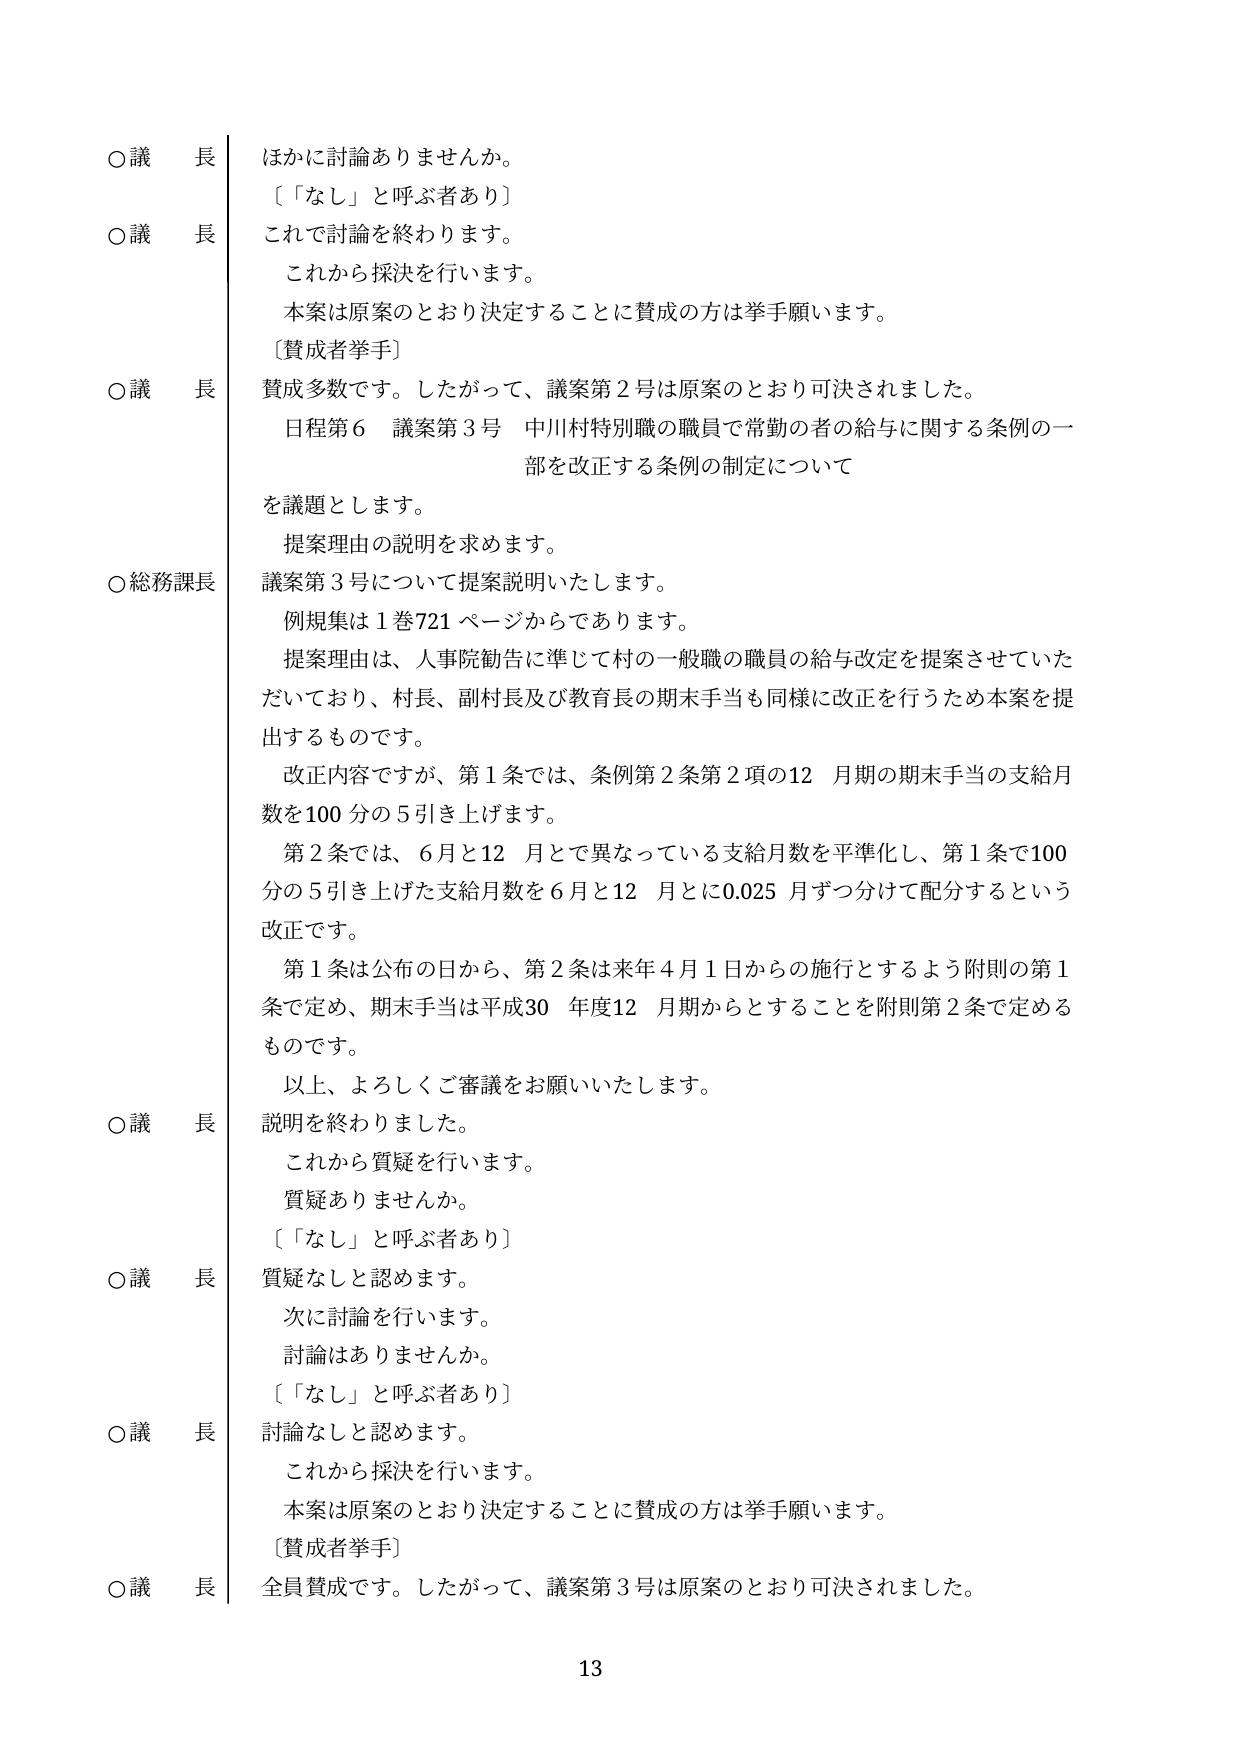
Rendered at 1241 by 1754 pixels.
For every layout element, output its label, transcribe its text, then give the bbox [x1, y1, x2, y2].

text ○議 長 賛成多数です。したがって、議案第２号は原案のとおり可決されました。 [107, 369, 227, 407]
text ○議 長 賛成多数です。したがって、議案第２号は原案のとおり可決されました。 [229, 369, 1074, 407]
text 質疑ありませんか。 [239, 1180, 1074, 1219]
text 本案は原案のとおり決定することに賛成の方は挙手願います。 [239, 1489, 1074, 1528]
text ○総務課長 議案第３号について提案説明いたします。 [107, 562, 227, 601]
text ○議 長 これで討論を終わります。 [229, 214, 1074, 253]
text これから採決を行います。 [239, 1451, 1074, 1489]
text 第１条は公布の日から、第２条は来年４月１日からの施行とするよう附則の第１条で定め、期末手当は平成30年度12月期からとすることを附則第２条で定めるものです。 [239, 948, 1074, 1064]
text 〔「なし」と呼ぶ者あり〕 [239, 1219, 1074, 1257]
text ○議 長 全員賛成です。したがって、議案第３号は原案のとおり可決されました。 [107, 1567, 1074, 1605]
text 〔賛成者挙手〕 [239, 330, 1074, 369]
text 〔「なし」と呼ぶ者あり〕 [239, 175, 1074, 214]
text ○議 長 説明を終わりました。 [107, 1103, 227, 1142]
text 〔賛成者挙手〕 [239, 1528, 1074, 1567]
text ○議 長 説明を終わりました。 [229, 1103, 1074, 1142]
text ○議 長 ほかに討論ありませんか。 [229, 137, 1074, 175]
text 本案は原案のとおり決定することに賛成の方は挙手願います。 [239, 291, 1074, 330]
text 提案理由は、人事院勧告に準じて村の一般職の職員の給与改定を提案させていただいており、村長、副村長及び教育長の期末手当も同様に改正を行うため本案を提出するものです。 [239, 639, 1074, 755]
text ○議 長 討論なしと認めます。 [107, 1412, 227, 1451]
text 提案理由の説明を求めます。 [239, 523, 1074, 562]
text 例規集は１巻721ページからであります。 [239, 601, 1074, 639]
text ○議 長 質疑なしと認めます。 [107, 1257, 227, 1296]
text ○議 長 討論なしと認めます。 [229, 1412, 1074, 1451]
text 日程第６ 議案第３号 中川村特別職の職員で常勤の者の給与に関する条例の一部を改正する条例の制定について [261, 407, 1074, 484]
text 第２条では、６月と12月とで異なっている支給月数を平準化し、第１条で100分の５引き上げた支給月数を６月と12月とに0.025月ずつ分けて配分するという改正です。 [239, 832, 1074, 948]
text これから採決を行います。 [239, 253, 1074, 291]
text ○議 長 これで討論を終わります。 [107, 214, 227, 253]
text 以上、よろしくご審議をお願いいたします。 [239, 1064, 1074, 1103]
text 改正内容ですが、第１条では、条例第２条第２項の12月期の期末手当の支給月数を100分の５引き上げます。 [239, 755, 1074, 832]
text 討論はありませんか。 [239, 1335, 1074, 1373]
text 次に討論を行います。 [239, 1296, 1074, 1335]
text 〔「なし」と呼ぶ者あり〕 [239, 1373, 1074, 1412]
text ○議 長 ほかに討論ありませんか。 [107, 137, 227, 175]
text ○議 長 質疑なしと認めます。 [229, 1257, 1074, 1296]
text これから質疑を行います。 [239, 1142, 1074, 1180]
text を議題とします。 [239, 484, 1074, 523]
text ○総務課長 議案第３号について提案説明いたします。 [229, 562, 1074, 601]
